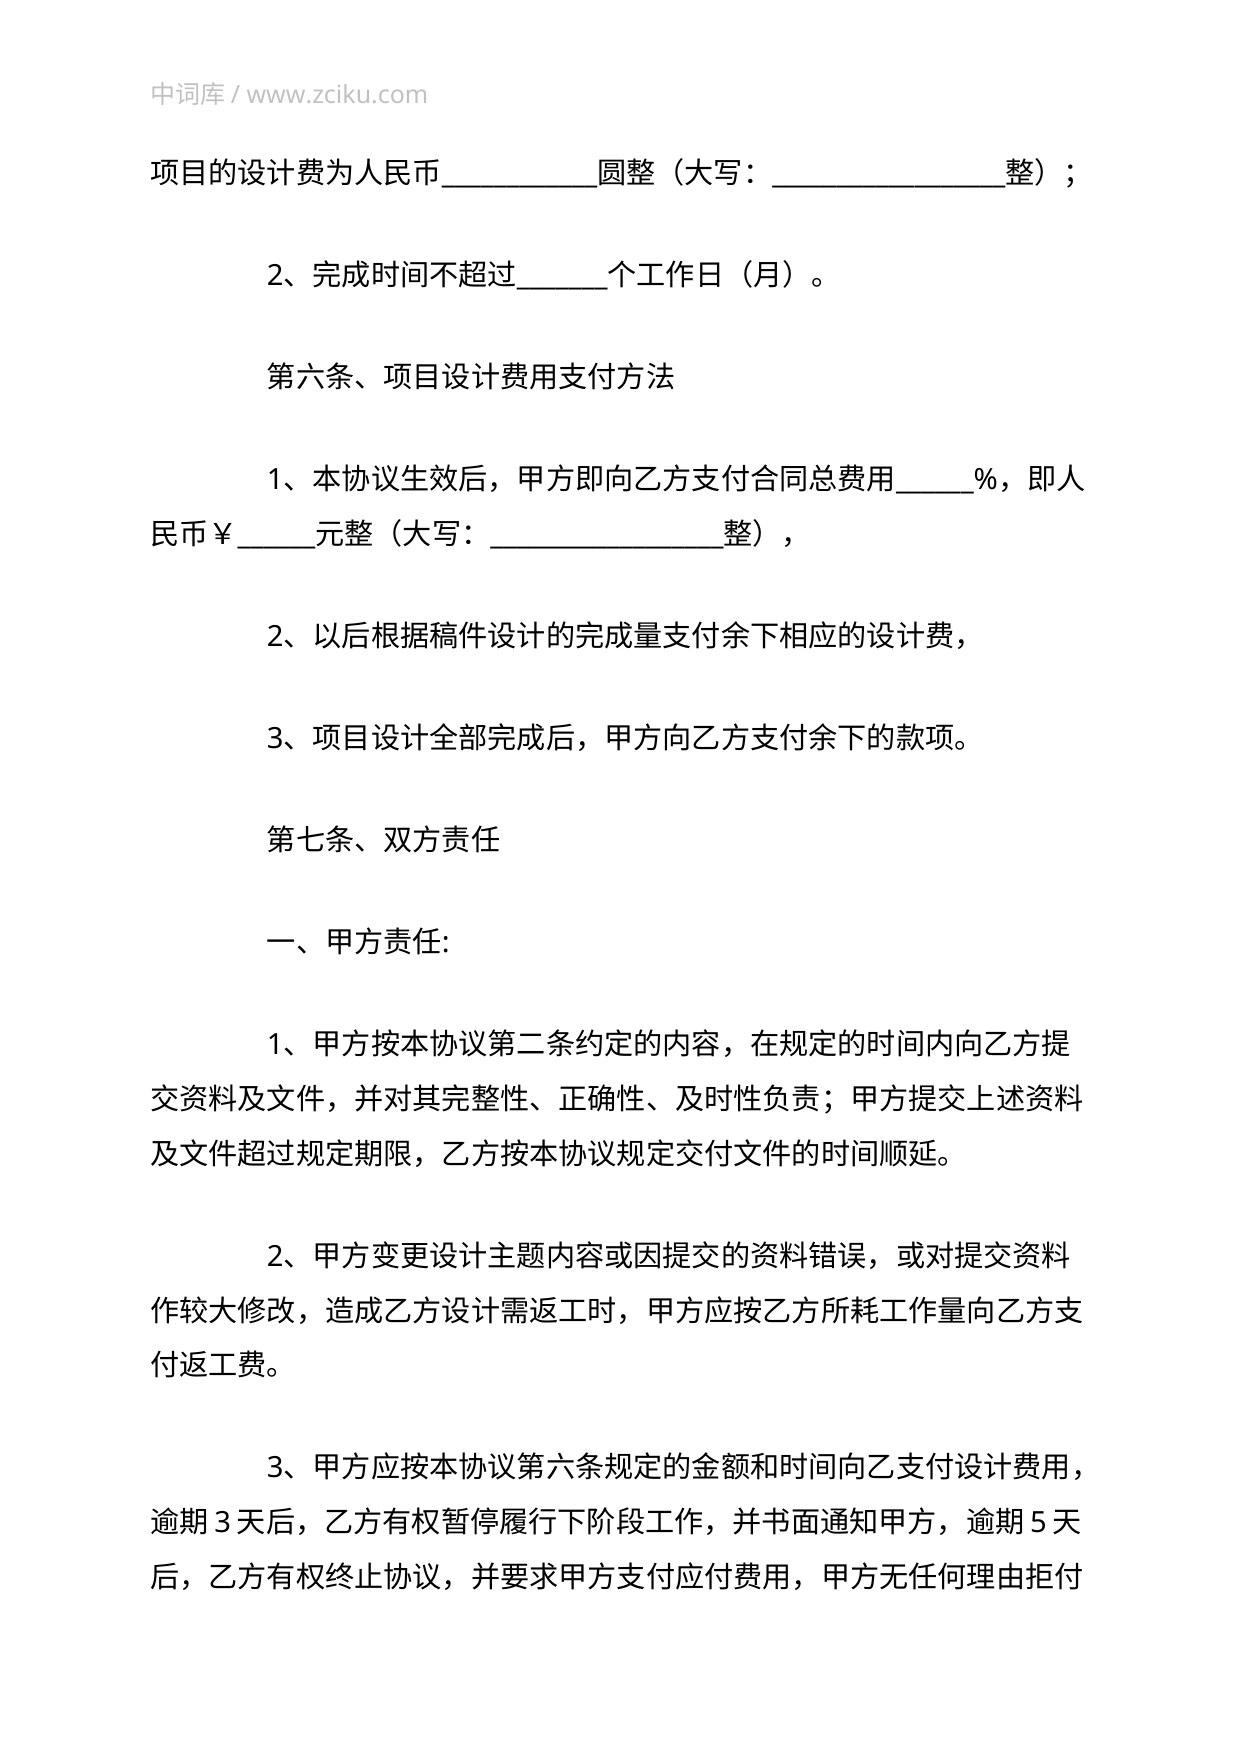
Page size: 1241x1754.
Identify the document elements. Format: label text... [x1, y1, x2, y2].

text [150, 150, 1090, 192]
text 第六条、项目设计费用支付方法 [150, 354, 1090, 396]
text 第七条、双方责任 [150, 817, 1090, 859]
text 1、甲方按本协议第二条约定的内容，在规定的时间内向乙方提交资料及文件，并对其完整性、正确性、及时性负责；甲方提交上述资料及文件超过规定期限，乙方按本协议规定交付文件的时间顺延。 [150, 1020, 1090, 1173]
text 一、甲方责任: [150, 918, 1090, 961]
text 2、甲方变更设计主题内容或因提交的资料错误，或对提交资料作较大修改，造成乙方设计需返工时，甲方应按乙方所耗工作量向乙方支付返工费。 [150, 1232, 1090, 1384]
text 1、本协议生效后，甲方即向乙方支付合同总费用______%，即人民币￥______元整（大写：__________________整）， [150, 456, 1090, 553]
text 3、项目设计全部完成后，甲方向乙方支付余下的款项。 [150, 715, 1090, 757]
text 2、以后根据稿件设计的完成量支付余下相应的设计费， [150, 613, 1090, 655]
text 2、完成时间不超过_______个工作日（月）。 [150, 252, 1090, 294]
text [150, 1444, 1090, 1596]
